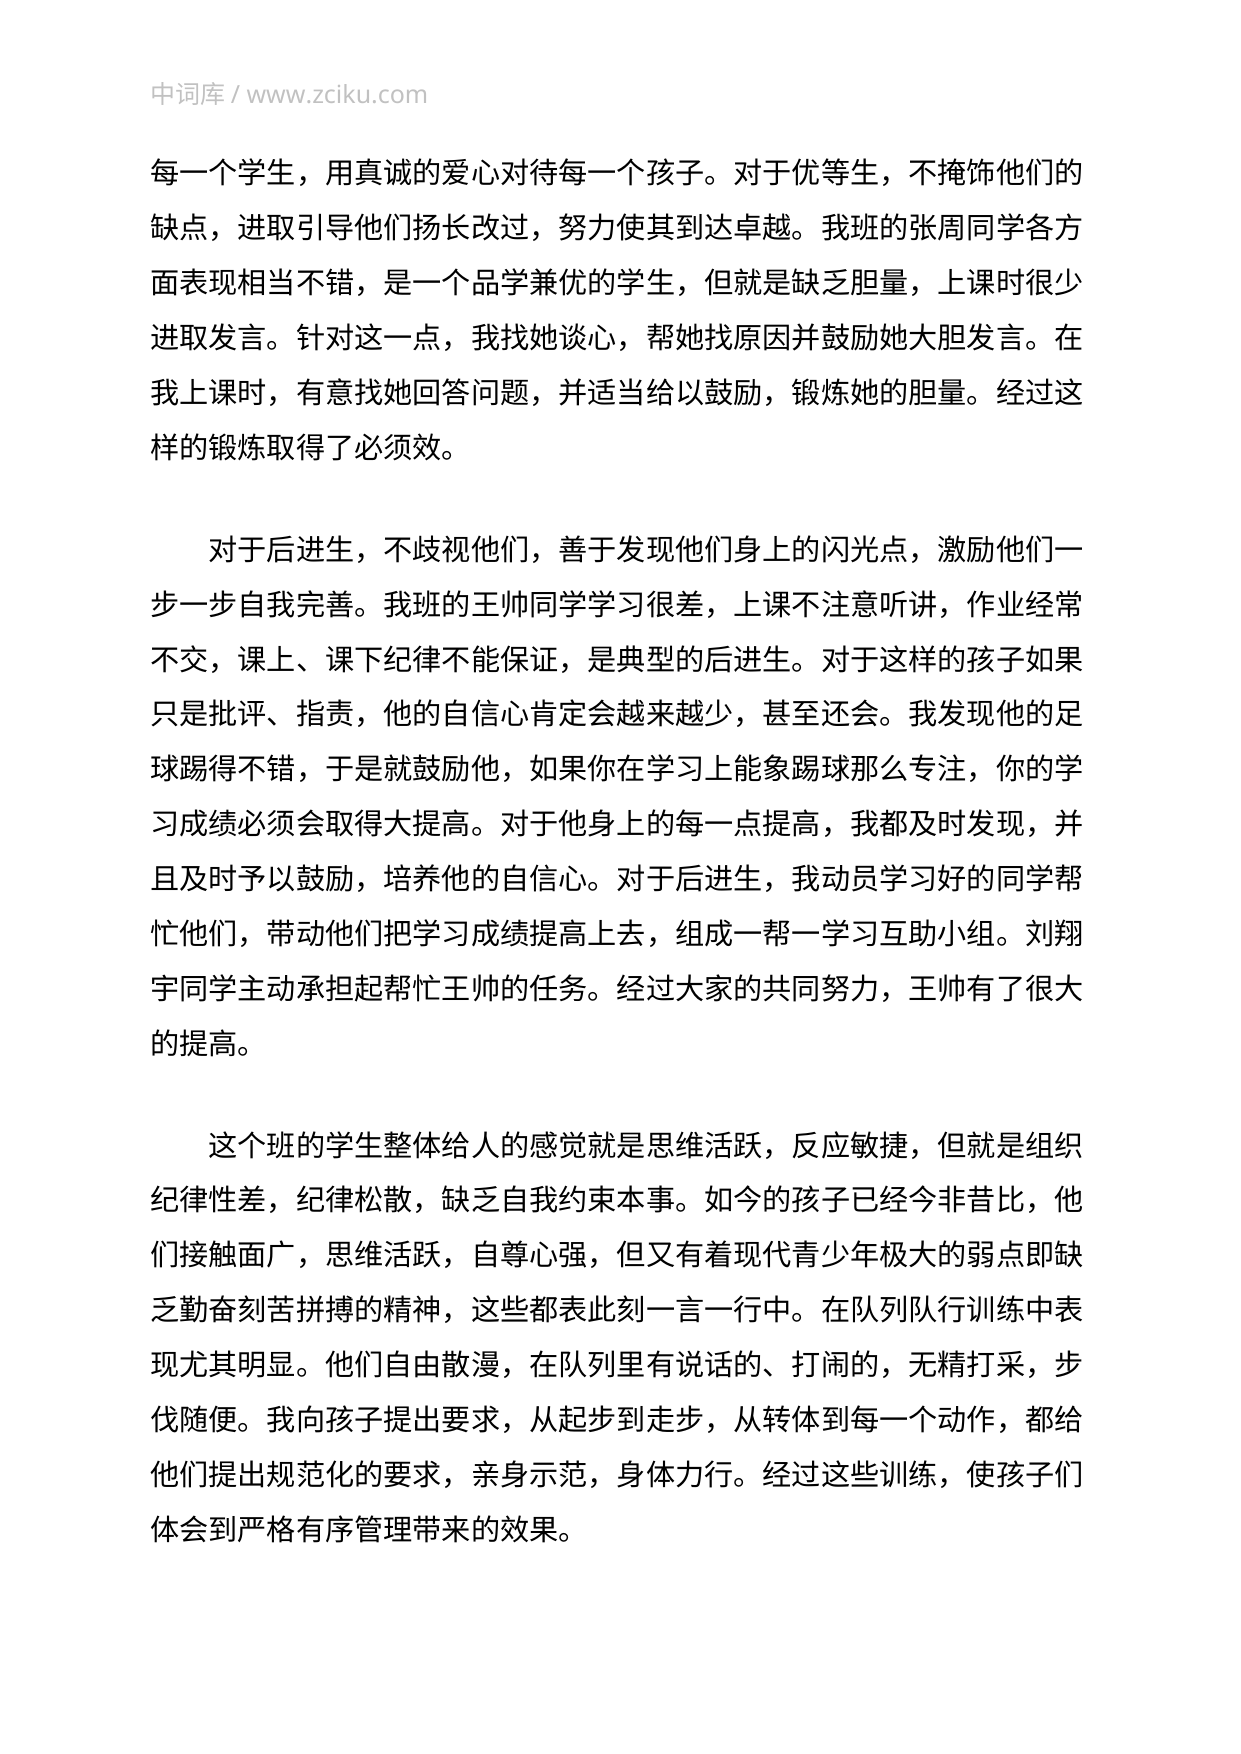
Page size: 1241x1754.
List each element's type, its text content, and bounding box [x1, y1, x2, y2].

text 这个班的学生整体给人的感觉就是思维活跃，反应敏捷，但就是组织纪律性差，纪律松散，缺乏自我约束本事。如今的孩子已经今非昔比，他们接触面广，思维活跃，自尊心强，但又有着现代青少年极大的弱点即缺乏勤奋刻苦拼搏的精神，这些都表此刻一言一行中。在队列队行训练中表现尤其明显。他们自由散漫，在队列里有说话的、打闹的，无精打采，步伐随便。我向孩子提出要求，从起步到走步，从转体到每一个动作，都给他们提出规范化的要求，亲身示范，身体力行。经过这些训练，使孩子们体会到严格有序管理带来的效果。 [150, 1122, 1090, 1549]
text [150, 150, 1090, 467]
text 对于后进生，不歧视他们，善于发现他们身上的闪光点，激励他们一步一步自我完善。我班的王帅同学学习很差，上课不注意听讲，作业经常不交，课上、课下纪律不能保证，是典型的后进生。对于这样的孩子如果只是批评、指责，他的自信心肯定会越来越少，甚至还会。我发现他的足球踢得不错，于是就鼓励他，如果你在学习上能象踢球那么专注，你的学习成绩必须会取得大提高。对于他身上的每一点提高，我都及时发现，并且及时予以鼓励，培养他的自信心。对于后进生，我动员学习好的同学帮忙他们，带动他们把学习成绩提高上去，组成一帮一学习互助小组。刘翔宇同学主动承担起帮忙王帅的任务。经过大家的共同努力，王帅有了很大的提高。 [150, 526, 1090, 1063]
